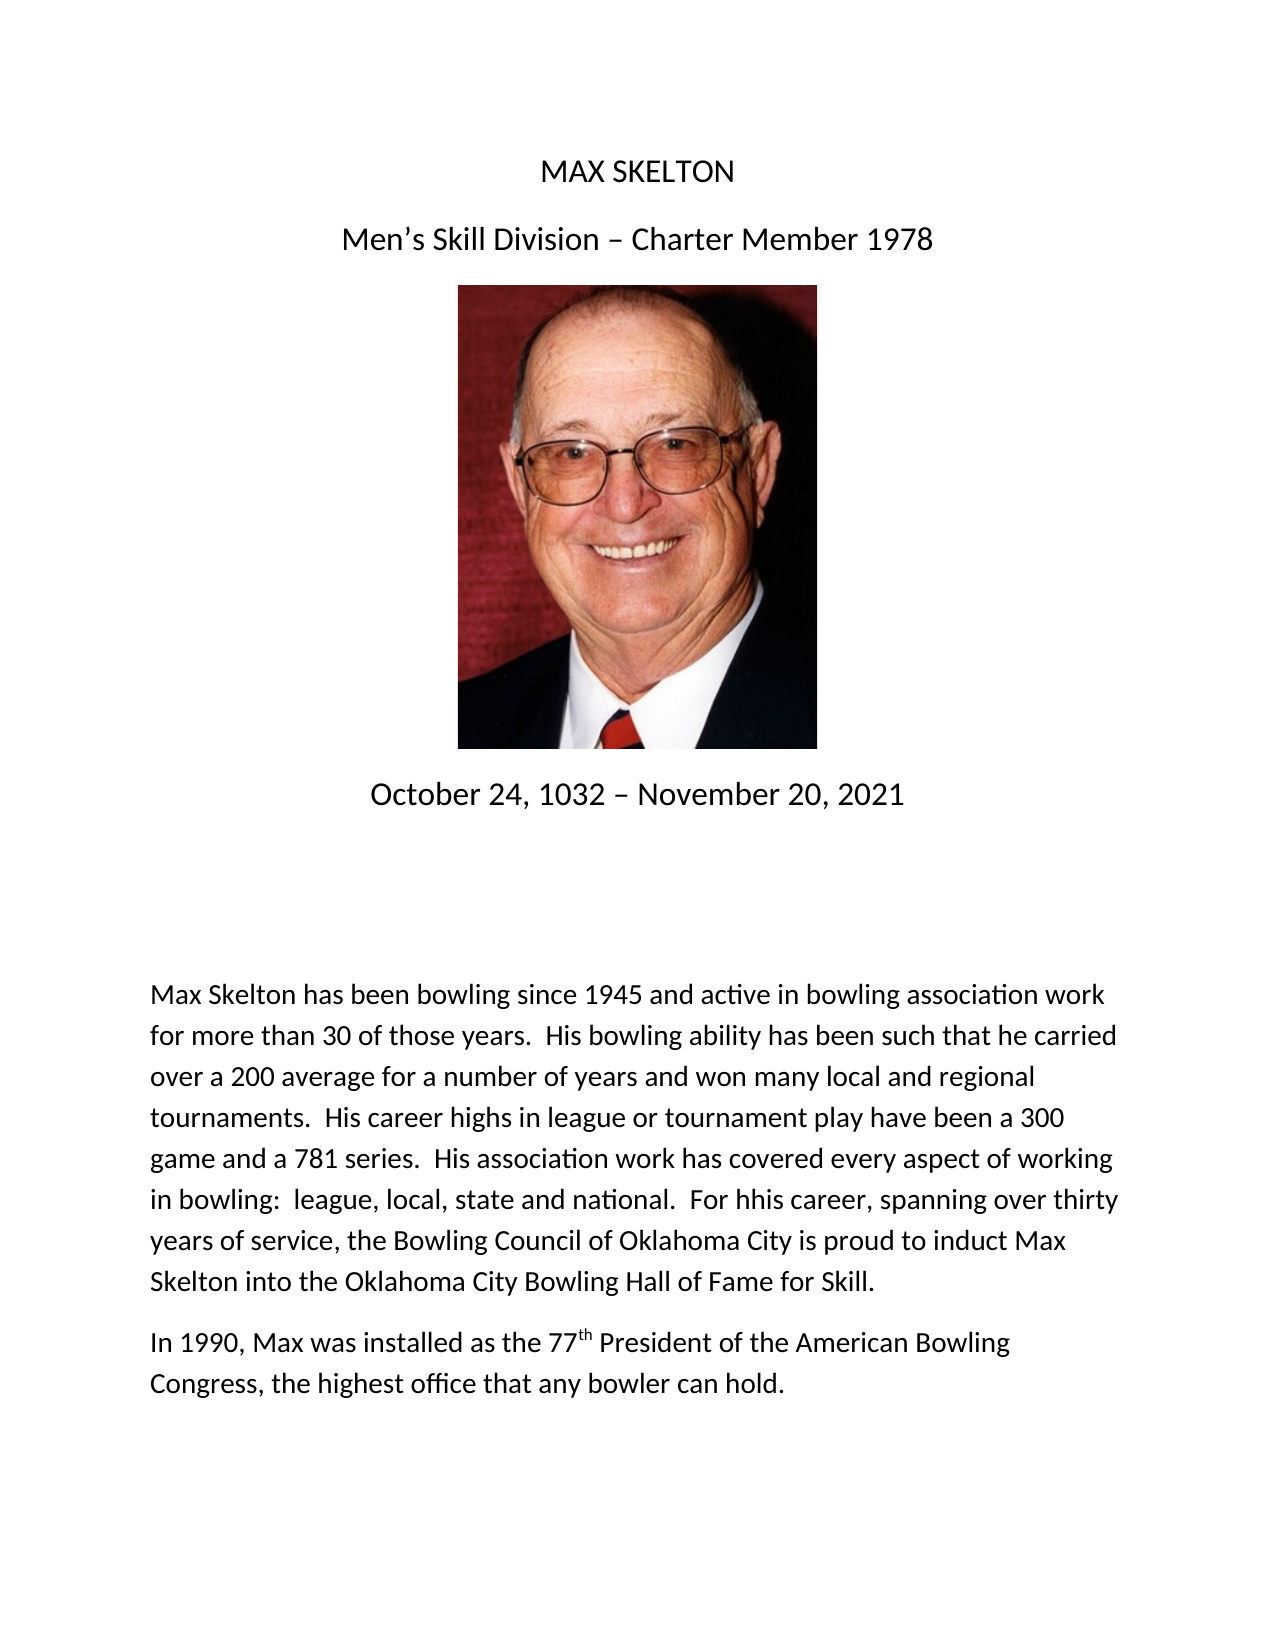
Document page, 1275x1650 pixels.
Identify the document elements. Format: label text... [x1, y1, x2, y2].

text Max Skelton has been bowling since 1945 and active in bowling association work for more than 30 of those years. His bowling ability has been such that he carried over a 200 average for a number of years and won many local and regional tournaments. His career highs in league or tournament play have been a 300 game and a 781 series. His association work has covered every aspect of working in bowling: league, local, state and national. For hhis career, spanning over thirty years of service, the Bowling Council of Oklahoma City is proud to induct Max Skelton into the Oklahoma City Bowling Hall of Fame for Skill. [150, 976, 1125, 1298]
text Men’s Skill Division – Charter Member 1978 [150, 218, 1125, 258]
text In 1990, Max was installed as the 77th President of the American Bowling Congress, the highest office that any bowler can hold. [150, 1324, 1125, 1401]
picture [457, 285, 818, 749]
text MAX SKELTON [150, 150, 1125, 191]
text October 24, 1032 – November 20, 2021 [150, 773, 1125, 814]
